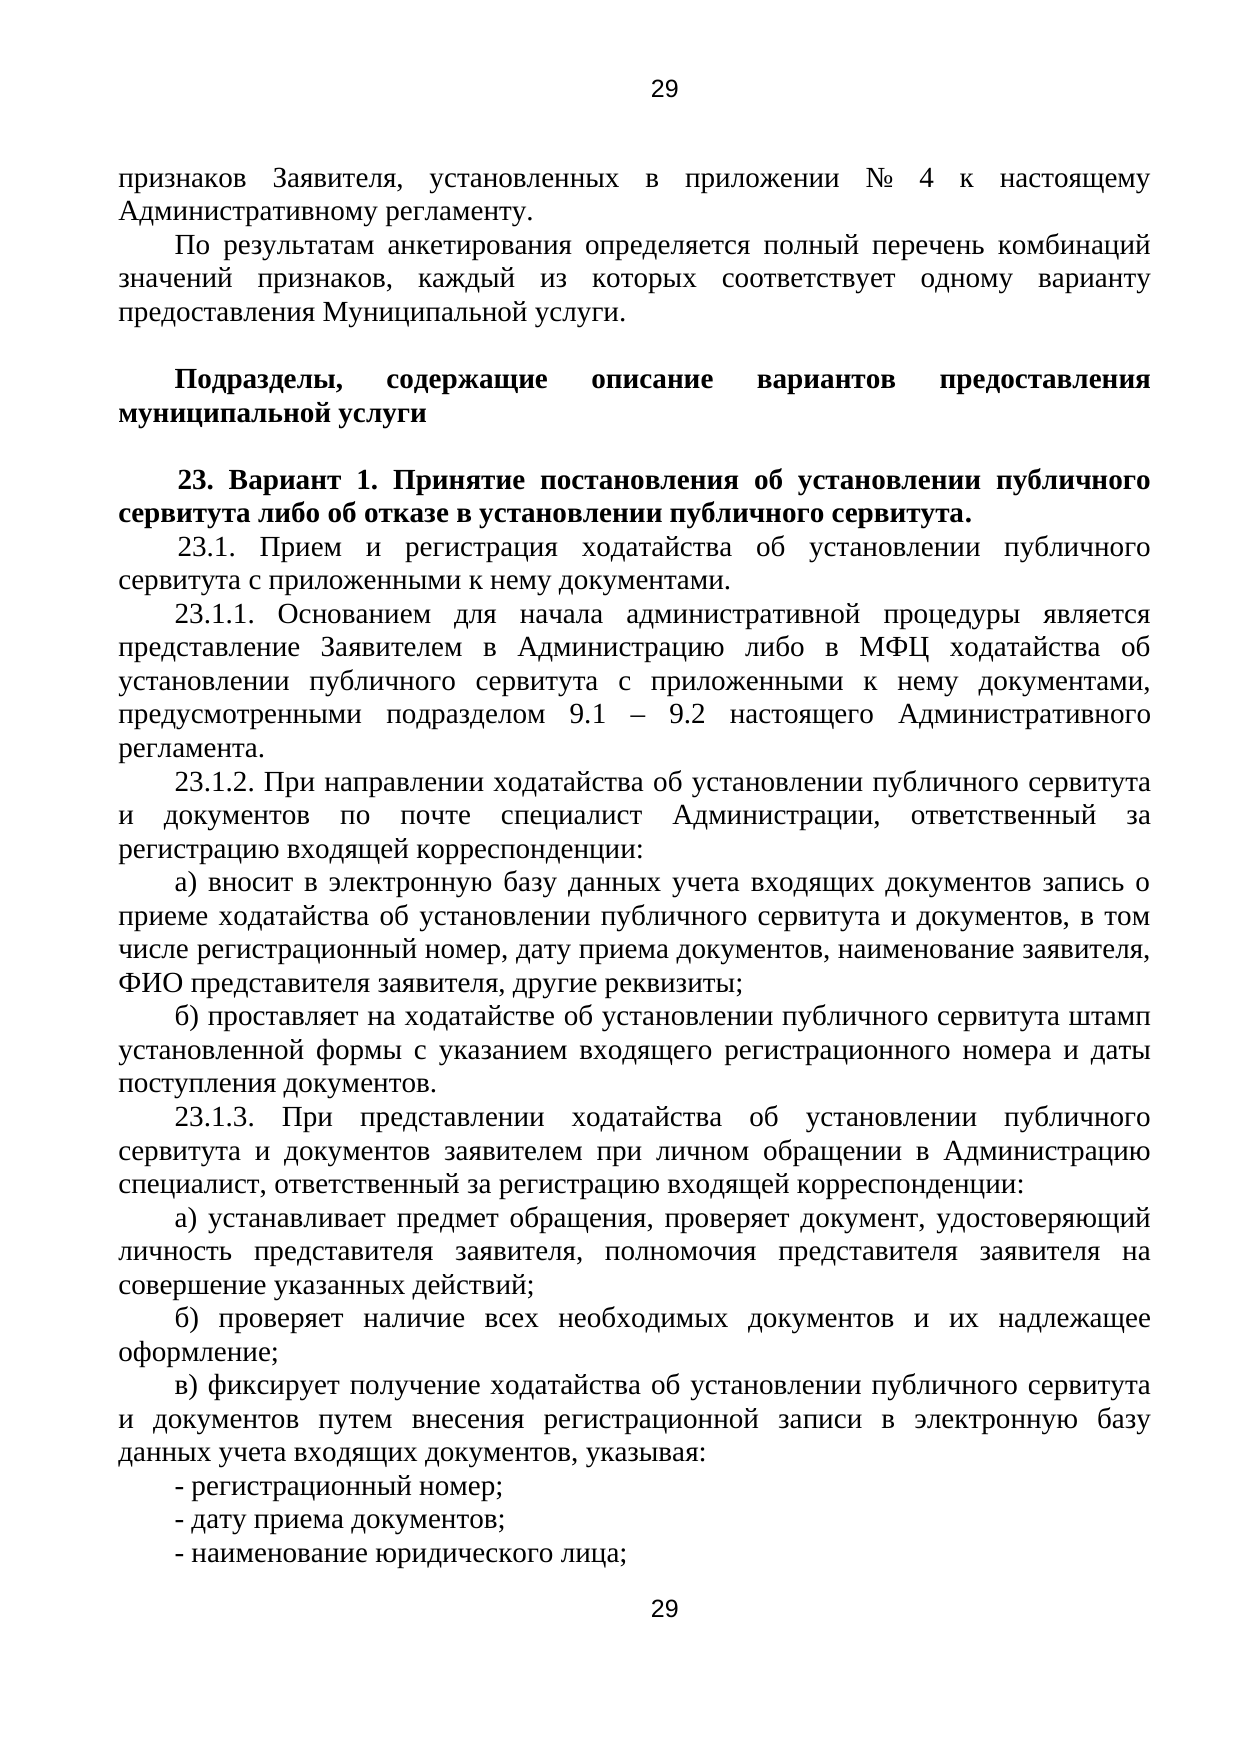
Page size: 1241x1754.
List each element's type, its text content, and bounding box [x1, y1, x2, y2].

text - регистрационный номер; [118, 1468, 1152, 1502]
title 23.1. Прием и регистрация ходатайства об установлении публичного сервитута с приложенными к нему документами. [118, 529, 1152, 596]
text б) проверяет наличие всех необходимых документов и их надлежащее оформление; [118, 1300, 1152, 1367]
text - дату приема документов; [118, 1502, 1152, 1535]
text 23.1.1. Основанием для начала административной процедуры является представление Заявителем в Администрацию либо в МФЦ ходатайства об установлении публичного сервитута с приложенными к нему документами, предусмотренными подразделом 9.1 – 9.2 настоящего Административного регламента. [118, 596, 1152, 764]
text - наименование юридического лица; [118, 1535, 1152, 1569]
text 23.1.3. При представлении ходатайства об установлении публичного сервитута и документов заявителем при личном обращении в Администрацию специалист, ответственный за регистрацию входящей корреспонденции: [118, 1099, 1152, 1200]
text а) вносит в электронную базу данных учета входящих документов запись о приеме ходатайства об установлении публичного сервитута и документов, в том числе регистрационный номер, дату приема документов, наименование заявителя, ФИО представителя заявителя, другие реквизиты; [118, 864, 1152, 998]
text в) фиксирует получение ходатайства об установлении публичного сервитута и документов путем внесения регистрационной записи в электронную базу данных учета входящих документов, указывая: [118, 1367, 1152, 1468]
text 23.1.2. При направлении ходатайства об установлении публичного сервитута и документов по почте специалист Администрации, ответственный за регистрацию входящей корреспонденции: [118, 764, 1152, 864]
text Подразделы, содержащие описание вариантов предоставления муниципальной услуги [118, 361, 1152, 428]
text По результатам анкетирования определяется полный перечень комбинаций значений признаков, каждый из которых соответствует одному варианту предоставления Муниципальной услуги. [118, 227, 1152, 328]
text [118, 160, 1152, 227]
text б) проставляет на ходатайстве об установлении публичного сервитута штамп установленной формы с указанием входящего регистрационного номера и даты поступления документов. [118, 998, 1152, 1099]
text 23. Вариант 1. Принятие постановления об установлении публичного сервитута либо об отказе в установлении публичного сервитута. [118, 462, 1152, 529]
text а) устанавливает предмет обращения, проверяет документ, удостоверяющий личность представителя заявителя, полномочия представителя заявителя на совершение указанных действий; [118, 1200, 1152, 1300]
